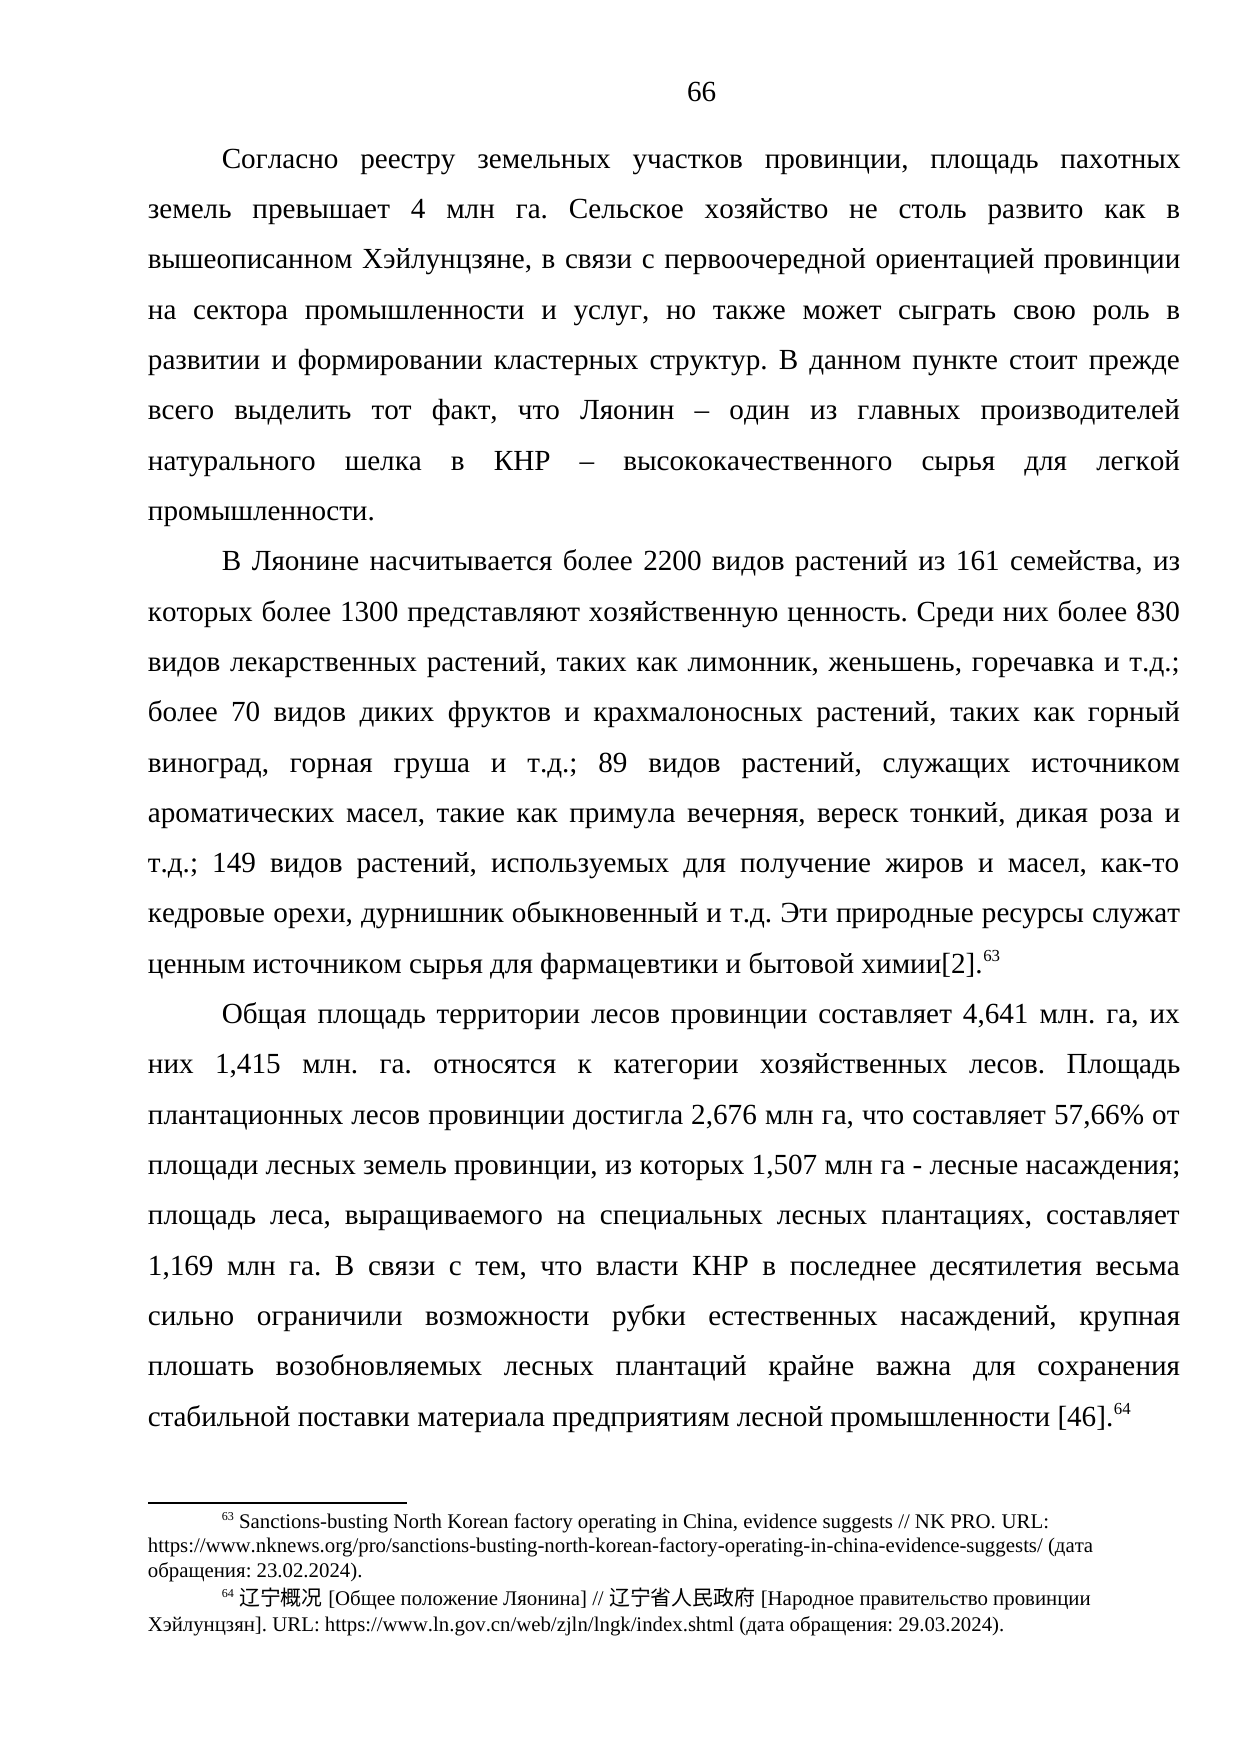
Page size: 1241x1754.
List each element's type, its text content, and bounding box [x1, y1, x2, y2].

text В Ляонине насчитывается более 2200 видов растений из 161 семейства, из которых более 1300 представляют хозяйственную ценность. Среди них более 830 видов лекарственных растений, таких как лимонник, женьшень, горечавка и т.д.; более 70 видов диких фруктов и крахмалоносных растений, таких как горный виноград, горная груша и т.д.; 89 видов растений, служащих источником ароматических масел, такие как примула вечерняя, вереск тонкий, дикая роза и т.д.; 149 видов растений, используемых для получение жиров и масел, как-то кедровые орехи, дурнишник обыкновенный и т.д. Эти природные ресурсы служат ценным источником сырья для фармацевтики и бытовой химии[2]. [148, 543, 1181, 979]
text Общая площадь территории лесов провинции составляет 4,641 млн. га, их них 1,415 млн. га. относятся к категории хозяйственных лесов. Площадь плантационных лесов провинции достигла 2,676 млн га, что составляет 57,66% от площади лесных земель провинции, из которых 1,507 млн га - лесные насаждения; площадь леса, выращиваемого на специальных лесных плантациях, составляет 1,169 млн га. В связи с тем, что власти КНР в последнее десятилетия весьма сильно ограничили возможности рубки естественных насаждений, крупная плошать возобновляемых лесных плантаций крайне важна для сохранения стабильной поставки материала предприятиям лесной промышленности [46]. [148, 996, 1181, 1432]
text Согласно реестру земельных участков провинции, площадь пахотных земель превышает 4 млн га. Сельское хозяйство не столь развито как в вышеописанном Хэйлунцзяне, в связи с первоочередной ориентацией провинции на сектора промышленности и услуг, но также может сыграть свою роль в развитии и формировании кластерных структур. В данном пункте стоит прежде всего выделить тот факт, что Ляонин – один из главных производителей натурального шелка в КНР – высококачественного сырья для легкой промышленности. [148, 141, 1181, 527]
